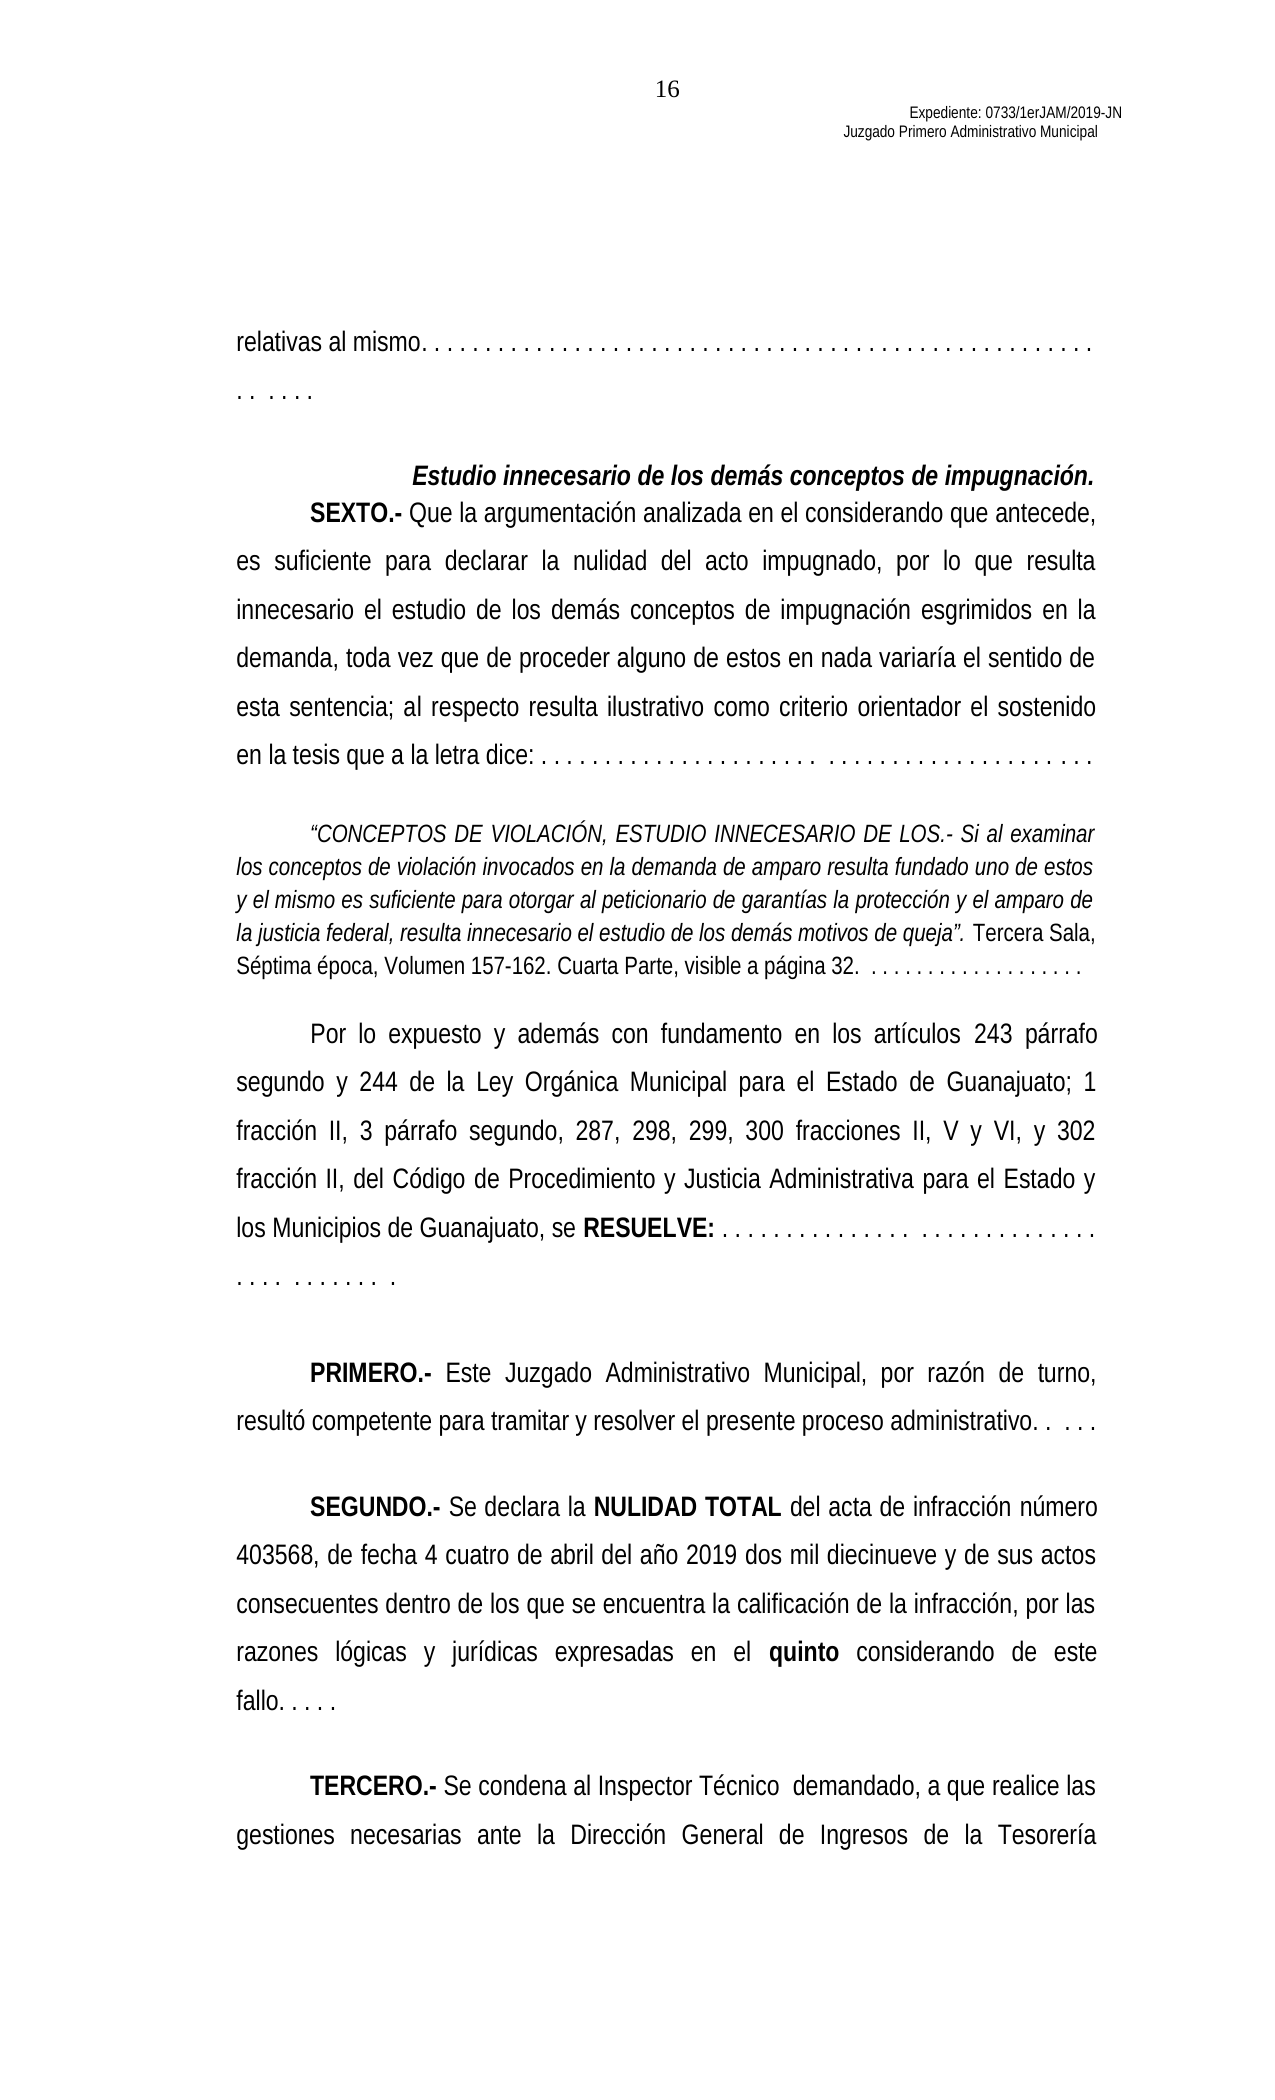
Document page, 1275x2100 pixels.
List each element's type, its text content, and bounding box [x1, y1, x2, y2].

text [236, 1769, 1098, 1850]
text Séptima época, Volumen 157-162. Cuarta Parte, visible a página 32. . . . . . . . . . . . . . . . . . . . [236, 951, 1098, 980]
text SEXTO.- Que la argumentación analizada en el considerando que antecede, es suficiente para declarar la nulidad del acto impugnado, por lo que resulta innecesario el estudio de los demás conceptos de impugnación esgrimidos en la demanda, toda vez que de proceder alguno de estos en nada variaría el sentido de esta sentencia; al respecto resulta ilustrativo como criterio orientador el sostenido en la tesis que a la letra dice: . . . . . . . . . . . . . . . . . . . . . . . . . . . . . . . . . . . . . . . . . . . [236, 496, 1098, 770]
text “CONCEPTOS DE VIOLACIÓN, ESTUDIO INNECESARIO DE LOS.- Si al examinar los conceptos de violación invocados en la demanda de amparo resulta fundado uno de estos y el mismo es suficiente para otorgar al peticionario de garantías la protección y el amparo de la justicia federal, resulta innecesario el estudio de los demás motivos de queja”. Tercera Sala, [236, 819, 1098, 947]
text Estudio innecesario de los demás conceptos de impugnación. [236, 459, 1098, 491]
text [236, 325, 1098, 406]
text PRIMERO.- Este Juzgado Administrativo Municipal, por razón de turno, resultó competente para tramitar y resolver el presente proceso administrativo. . . . . [236, 1356, 1098, 1437]
text Por lo expuesto y además con fundamento en los artículos 243 párrafo segundo y 244 de la Ley Orgánica Municipal para el Estado de Guanajuato; 1 fracción II, 3 párrafo segundo, 287, 298, 299, 300 fracciones II, V y VI, y 302 fracción II, del Código de Procedimiento y Justicia Administrativa para el Estado y los Municipios de Guanajuato, se RESUELVE: . . . . . . . . . . . . . . . . . . . . . . . . . . . . . . . . . . . . . . . . . [236, 1017, 1098, 1291]
text SEGUNDO.- Se declara la NULIDAD TOTAL del acta de infracción número 403568, de fecha 4 cuatro de abril del año 2019 dos mil diecinueve y de sus actos consecuentes dentro de los que se encuentra la calificación de la infracción, por las razones lógicas y jurídicas expresadas en el quinto considerando de este fallo. . . . . [236, 1490, 1098, 1716]
